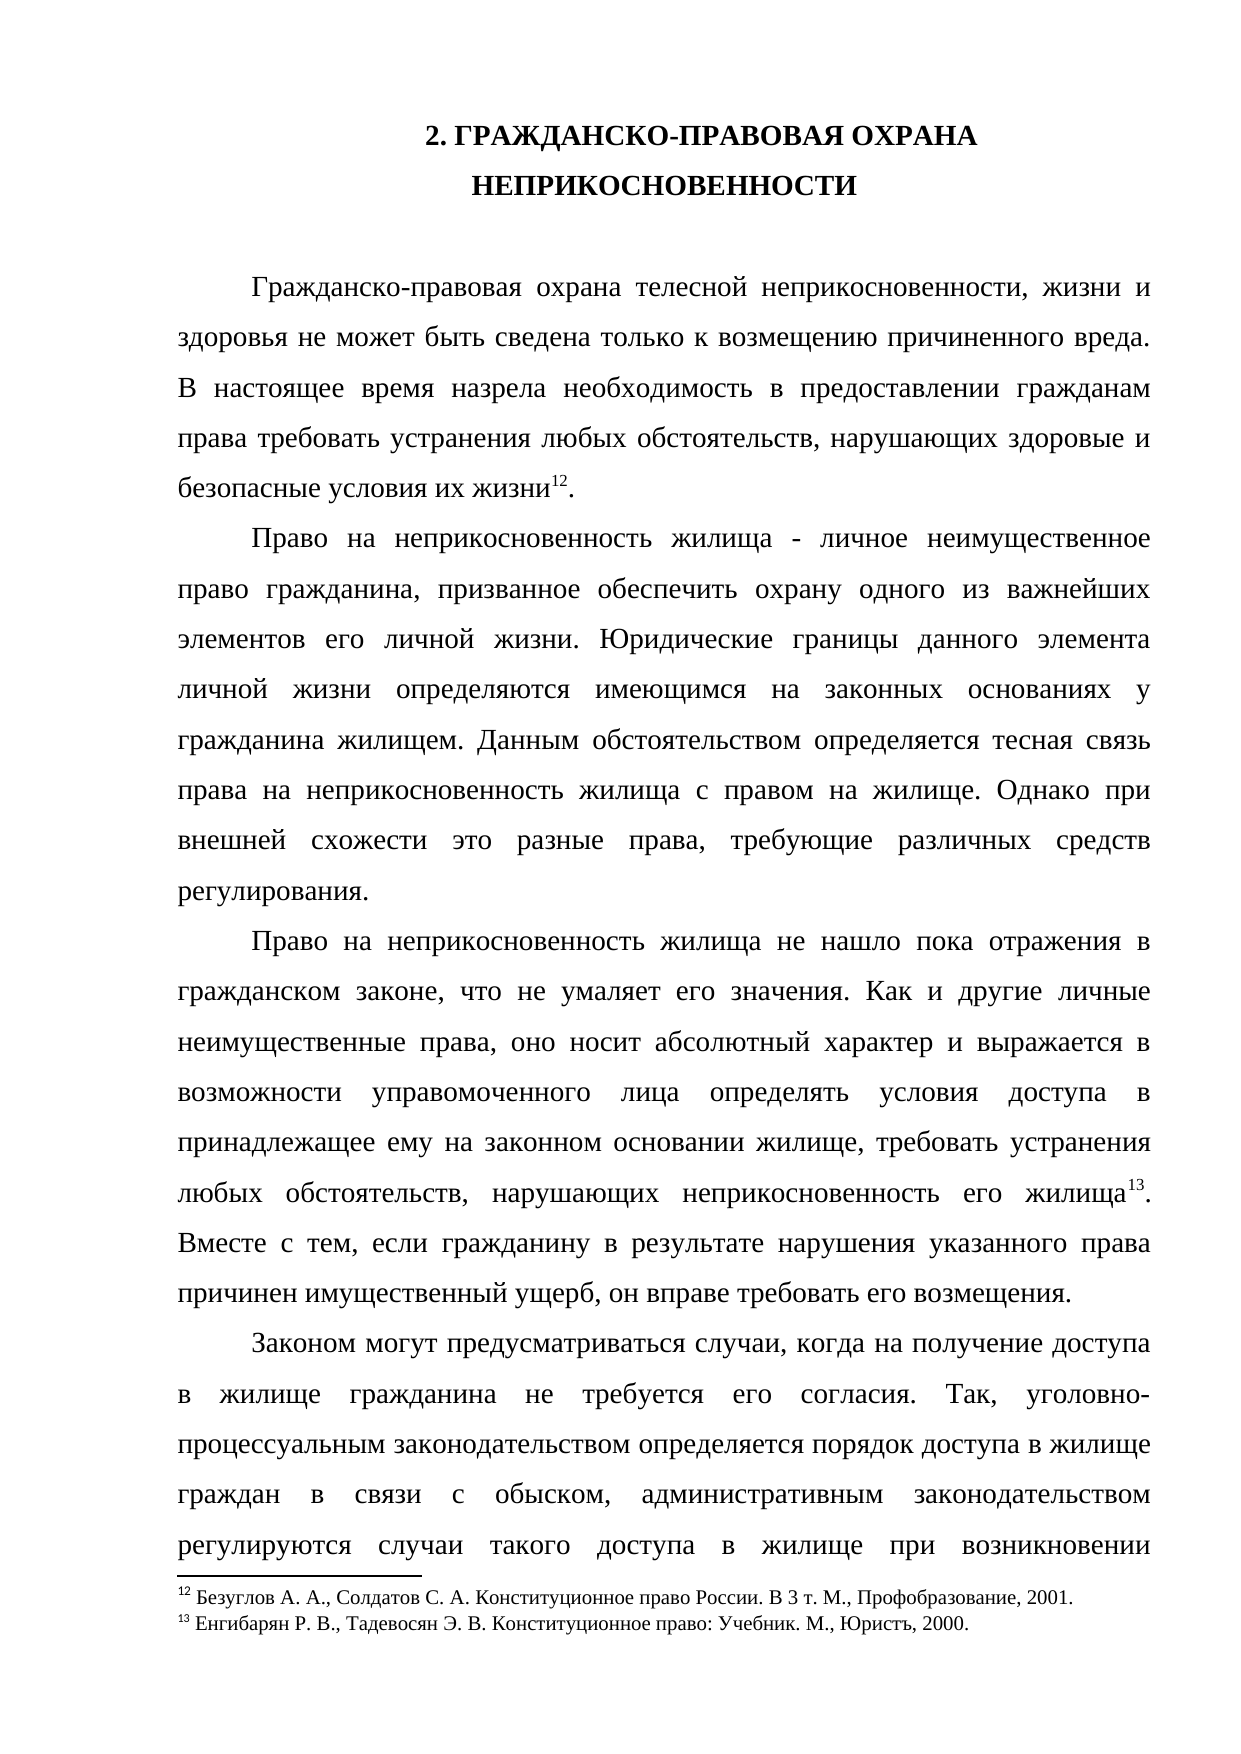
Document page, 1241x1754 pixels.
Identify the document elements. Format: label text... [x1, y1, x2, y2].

text Право на неприкосновенность жилища - личное неимущественное право гражданина, призванное обеспечить охрану одного из важнейших элементов его личной жизни. Юридические границы данного элемента личной жизни определяются имеющимся на законных основаниях у гражданина жилищем. Данным обстоятельством определяется тесная связь права на неприкосновенность жилища с правом на жилище. Однако при внешней схожести это разные права, требующие различных средств регулирования. [177, 521, 1152, 906]
text Право на неприкосновенность жилища не нашло пока отражения в гражданском законе, что не умаляет его значения. Как и другие личные неимущественные права, оно носит абсолютный характер и выражается в возможности управомоченного лица определять условия доступа в принадлежащее ему на законном основании жилище, требовать устранения любых обстоятельств, нарушающих неприкосновенность его жилища. Вместе с тем, если гражданину в результате нарушения указанного права причинен имущественный ущерб, он вправе требовать его возмещения. [177, 923, 1152, 1309]
text Гражданско-правовая охрана телесной неприкосновенности, жизни и здоровья не может быть сведена только к возмещению причиненного вреда. В настоящее время назрела необходимость в предоставлении гражданам права требовать устранения любых обстоятельств, нарушающих здоровые и безопасные условия их жизни. [177, 269, 1152, 504]
text 2. Гражданско-правовая охрана неприкосновенности [177, 118, 1152, 202]
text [177, 1326, 1152, 1560]
